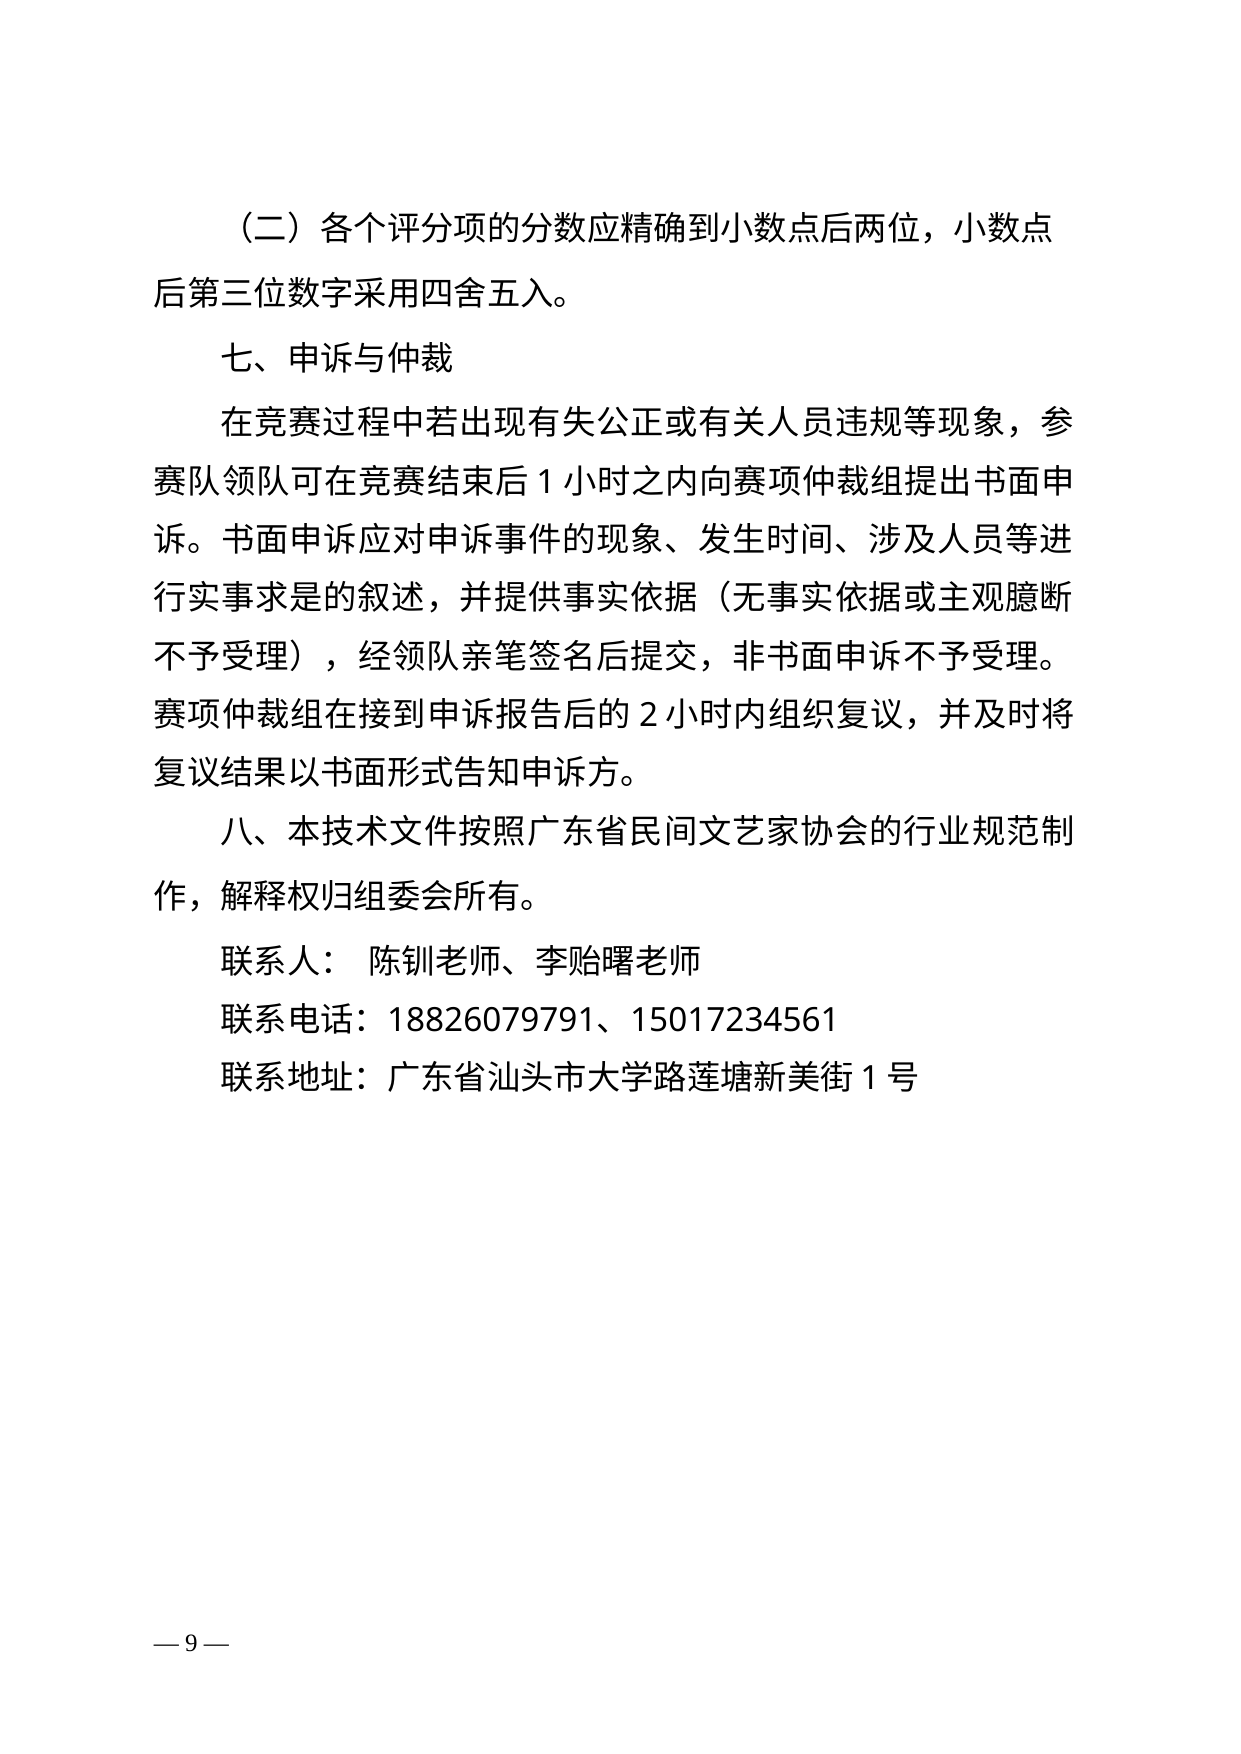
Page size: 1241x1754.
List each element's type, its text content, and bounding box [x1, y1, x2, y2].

list 联系地址：广东省汕头市大学路莲塘新美街1号 [153, 1043, 1075, 1101]
text （二）各个评分项的分数应精确到小数点后两位，小数点后第三位数字采用四舍五入。 [153, 193, 1075, 323]
list 在竞赛过程中若出现有失公正或有关人员违规等现象，参赛队领队可在竞赛结束后1小时之内向赛项仲裁组提出书面申诉。书面申诉应对申诉事件的现象、发生时间、涉及人员等进行实事求是的叙述，并提供事实依据（无事实依据或主观臆断不予受理），经领队亲笔签名后提交，非书面申诉不予受理。赛项仲裁组在接到申诉报告后的2小时内组织复议，并及时将复议结果以书面形式告知申诉方。 [153, 388, 1075, 796]
list 七、申诉与仲裁 [153, 323, 1075, 388]
list 本技术文件按照广东省民间文艺家协会的行业规范制作，解释权归组委会所有。 [153, 796, 1075, 926]
list 联系电话：18826079791、15017234561 [153, 985, 1075, 1043]
list 联系人： 陈钏老师、李贻曙老师 [153, 926, 1075, 985]
